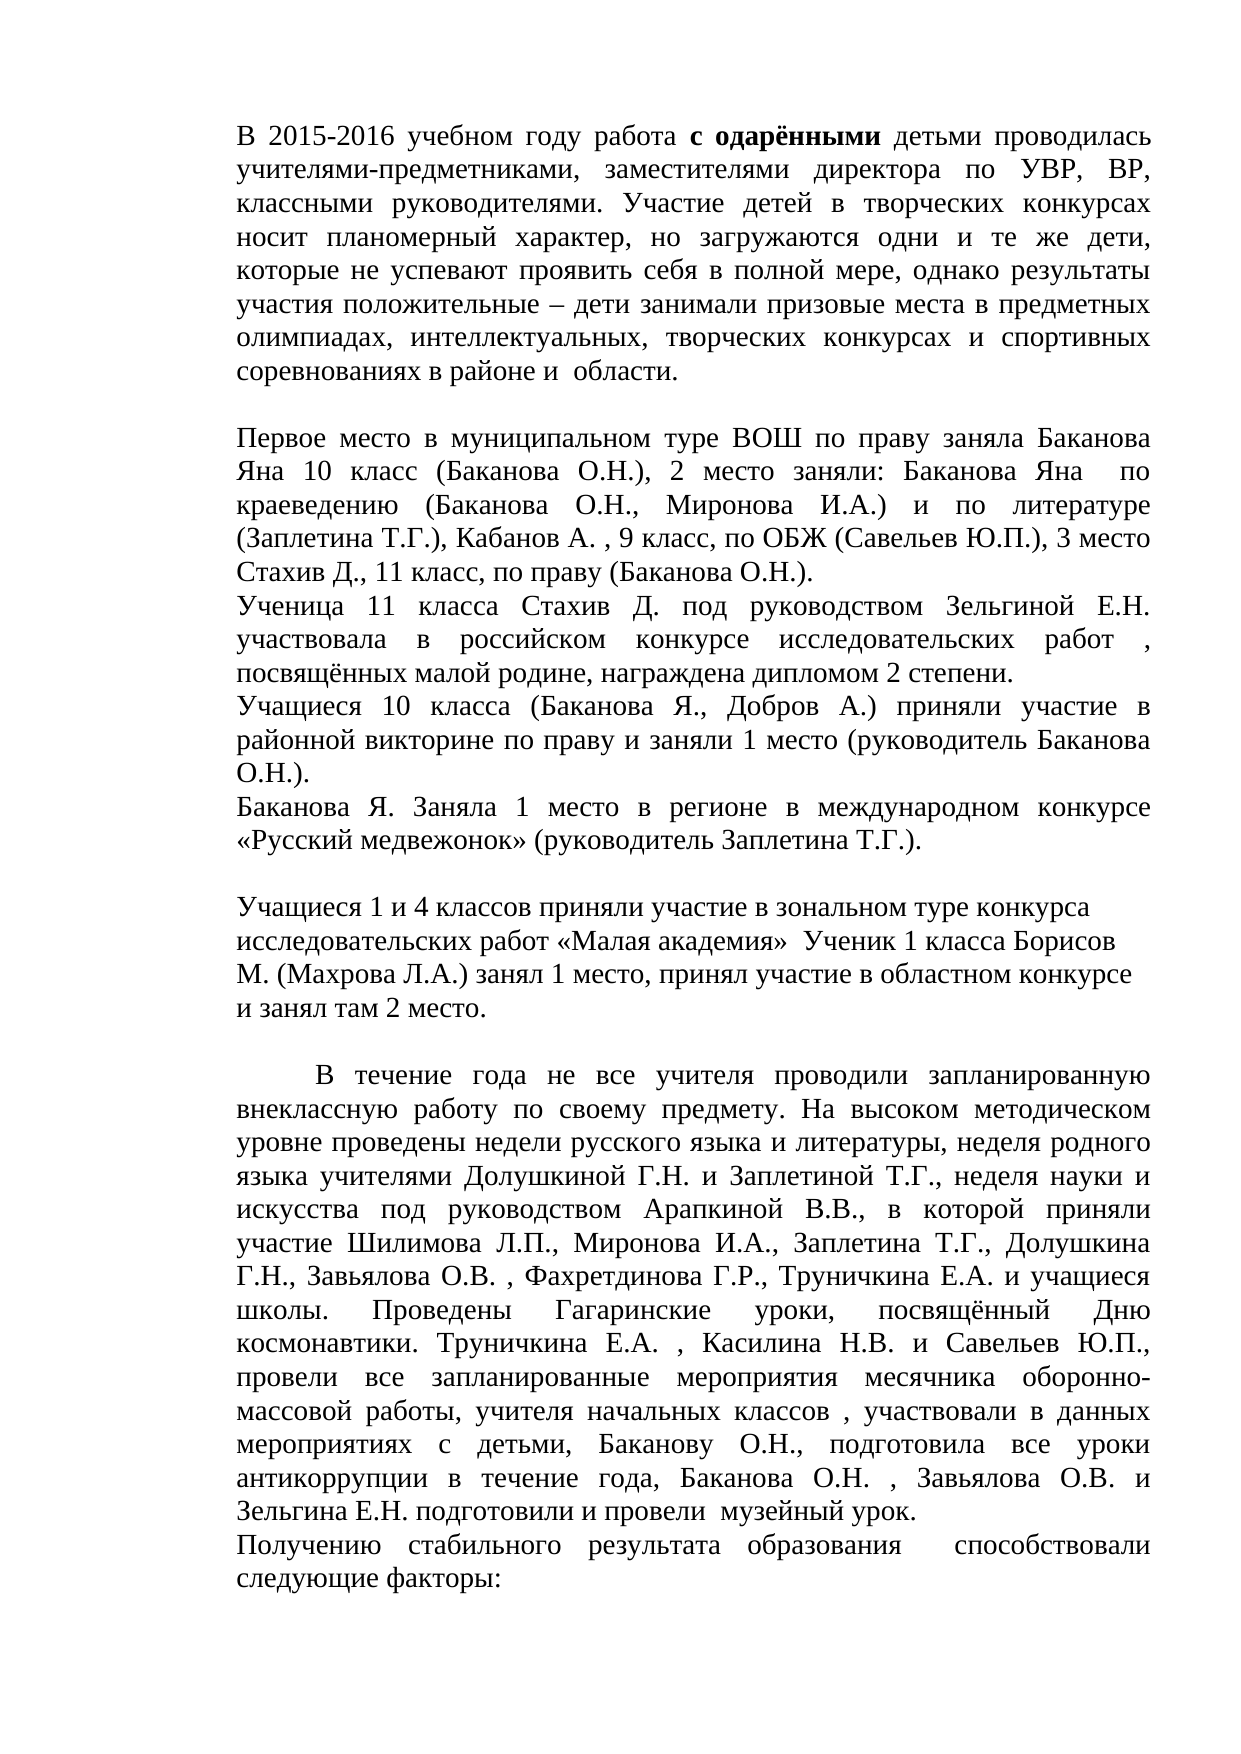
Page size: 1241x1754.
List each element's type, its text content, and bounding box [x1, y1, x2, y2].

text Ученица 11 класса Стахив Д. под руководством Зельгиной Е.Н. участвовала в российском конкурсе исследовательских работ , посвящённых малой родине, награждена дипломом 2 степени. [236, 588, 1152, 688]
text Баканова Я. Заняла 1 место в регионе в международном конкурсе «Русский медвежонок» (руководитель Заплетина Т.Г.). [236, 789, 1152, 856]
text Учащиеся 10 класса (Баканова Я., Добров А.) приняли участие в районной викторине по праву и заняли 1 место (руководитель Баканова О.Н.). [236, 688, 1152, 789]
text Учащиеся 1 и 4 классов приняли участие в зональном туре конкурса исследовательских работ «Малая академия» Ученик 1 класса Борисов М. (Махрова Л.А.) занял 1 место, принял участие в областном конкурсе и занял там 2 место. [236, 889, 1152, 1024]
text Первое место в муниципальном туре ВОШ по праву заняла Баканова Яна 10 класс (Баканова О.Н.), 2 место заняли: Баканова Яна по краеведению (Баканова О.Н., Миронова И.А.) и по литературе (Заплетина Т.Г.), Кабанов А. , 9 класс, по ОБЖ (Савельев Ю.П.), 3 место Стахив Д., 11 класс, по праву (Баканова О.Н.). [236, 420, 1152, 588]
text В течение года не все учителя проводили запланированную внеклассную работу по своему предмету. На высоком методическом уровне проведены недели русского языка и литературы, неделя родного языка учителями Долушкиной Г.Н. и Заплетиной Т.Г., неделя науки и искусства под руководством Арапкиной В.В., в которой приняли участие Шилимова Л.П., Миронова И.А., Заплетина Т.Г., Долушкина Г.Н., Завьялова О.В. , Фахретдинова Г.Р., Труничкина Е.А. и учащиеся школы. Проведены Гагаринские уроки, посвящённый Дню космонавтики. Труничкина Е.А. , Касилина Н.В. и Савельев Ю.П., провели все запланированные мероприятия месячника оборонно-массовой работы, учителя начальных классов , участвовали в данных мероприятиях с детьми, Баканову О.Н., подготовила все уроки антикоррупции в течение года, Баканова О.Н. , Завьялова О.В. и Зельгина Е.Н. подготовили и провели музейный урок. [236, 1057, 1152, 1527]
text В 2015-2016 учебном году работа с одарёнными детьми проводилась учителями-предметниками, заместителями директора по УВР, ВР, классными руководителями. Участие детей в творческих конкурсах носит планомерный характер, но загружаются одни и те же дети, которые не успевают проявить себя в полной мере, однако результаты участия положительные – дети занимали призовые места в предметных олимпиадах, интеллектуальных, творческих конкурсах и спортивных соревнованиях в районе и области. [236, 118, 1152, 386]
text Получению стабильного результата образования способствовали следующие факторы: [236, 1527, 1152, 1594]
